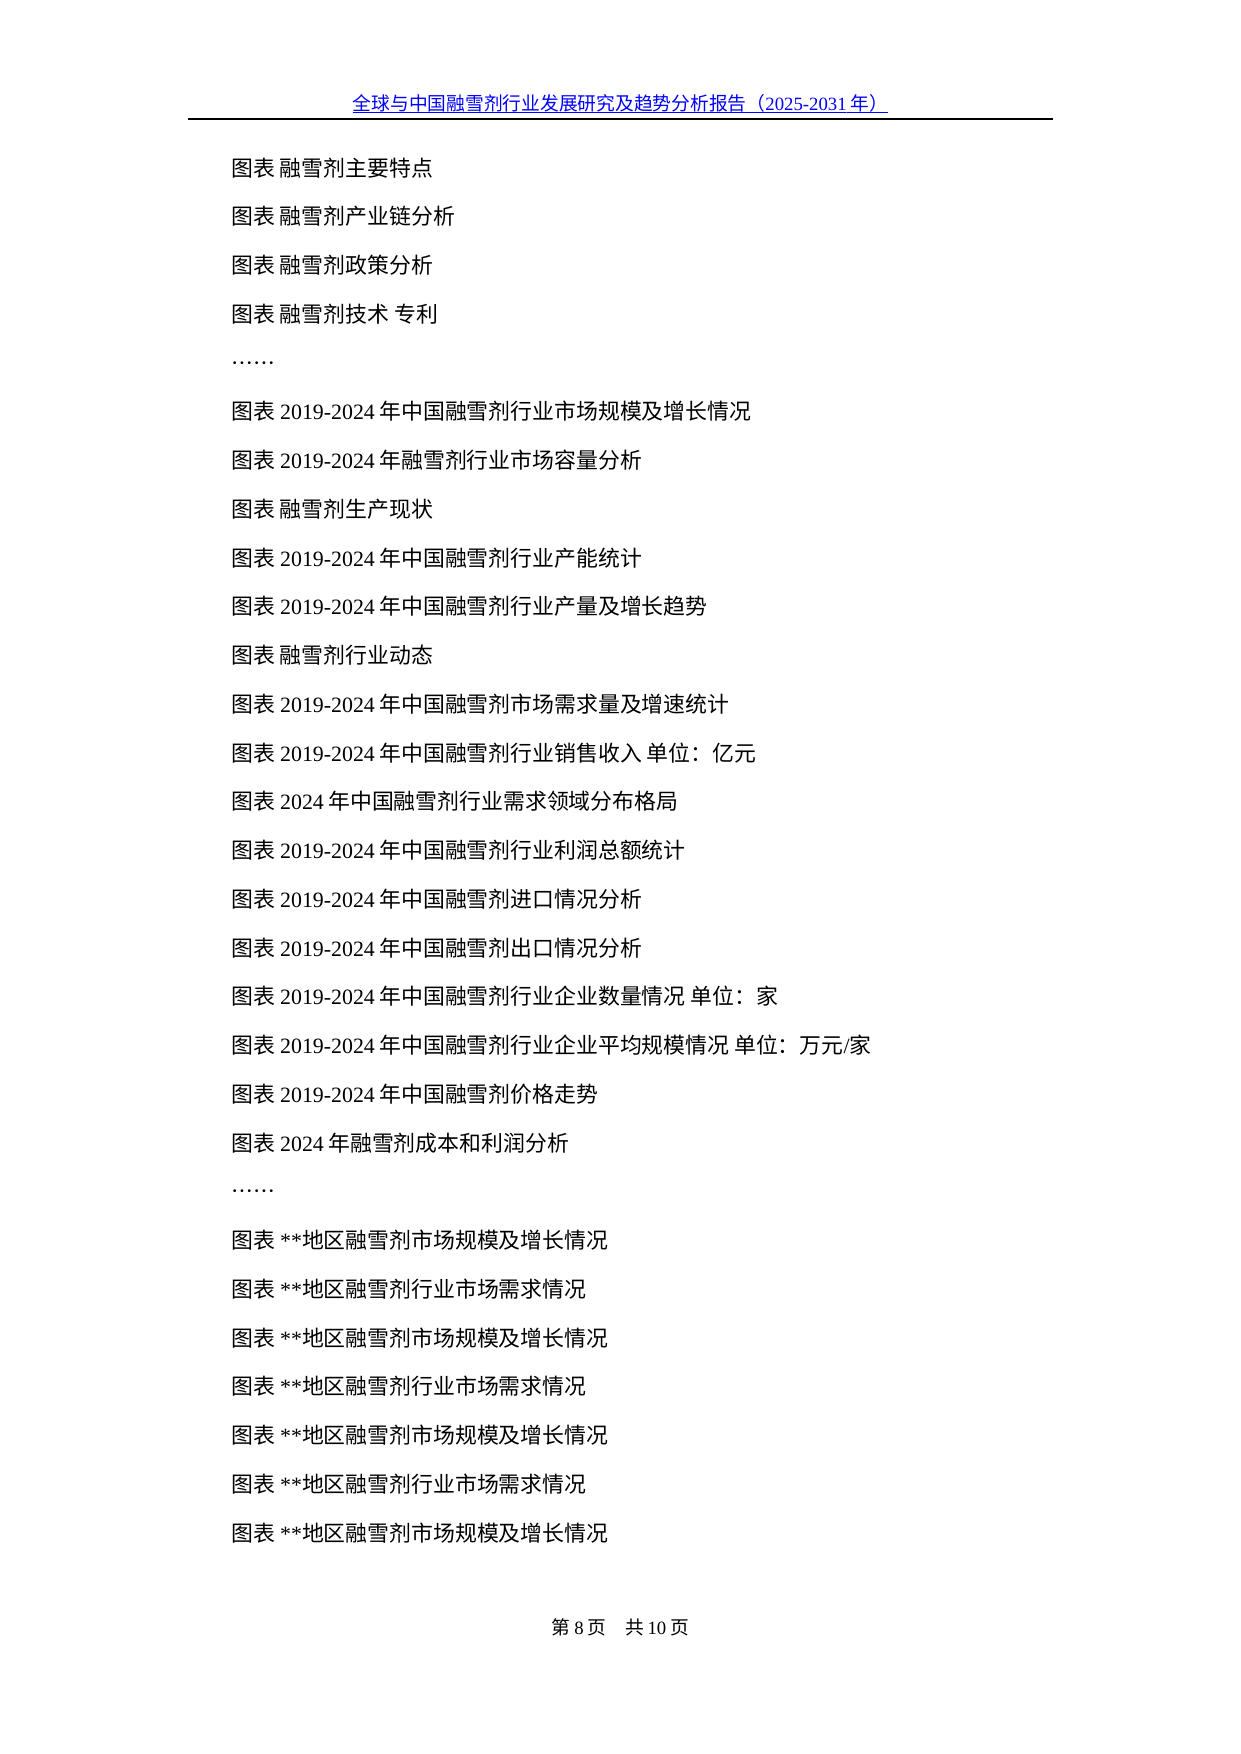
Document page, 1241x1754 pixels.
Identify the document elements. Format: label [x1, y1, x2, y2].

text [187, 150, 1053, 1548]
